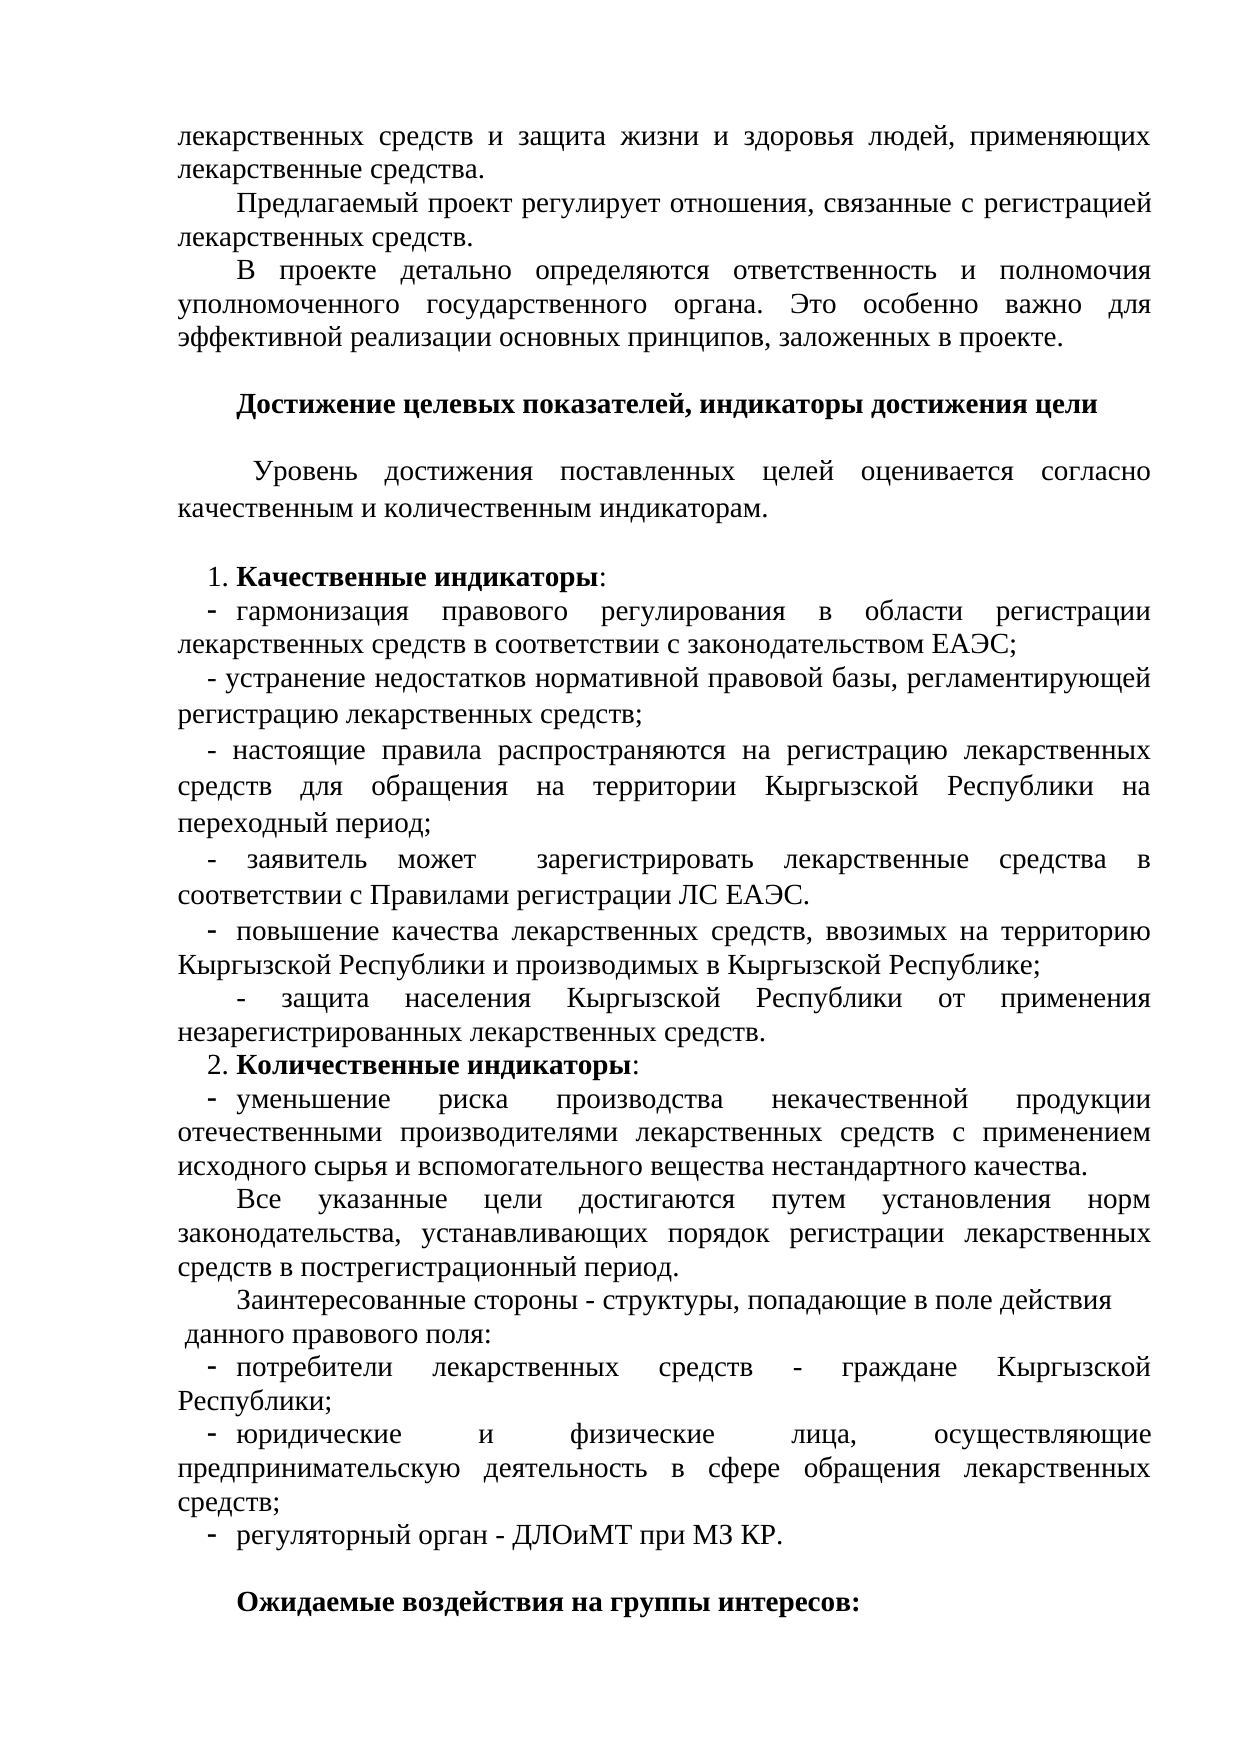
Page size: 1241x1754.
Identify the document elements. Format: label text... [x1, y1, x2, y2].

list Качественные индикаторы: [207, 559, 1152, 593]
list потребители лекарственных средств - граждане Кыргызской Республики; [177, 1349, 1152, 1417]
list Количественные индикаторы: [207, 1047, 1152, 1081]
text В проекте детально определяются ответственность и полномочия уполномоченного государственного органа. Это особенно важно для эффективной реализации основных принципов, заложенных в проекте. [177, 252, 1152, 353]
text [177, 118, 1152, 185]
list Заинтересованные стороны - структуры, попадающие в поле действия [177, 1282, 1152, 1316]
text Достижение целевых показателей, индикаторы достижения цели [177, 386, 1152, 420]
text Предлагаемый проект регулирует отношения, связанные с регистрацией лекарственных средств. [177, 185, 1152, 252]
list гармонизация правового регулирования в области регистрации лекарственных средств в соответствии с законодательством ЕАЭС; [177, 593, 1152, 660]
list юридические и физические лица, осуществляющие предпринимательскую деятельность в сфере обращения лекарственных средств; [177, 1417, 1152, 1517]
text - защита населения Кыргызской Республики от применения незарегистрированных лекарственных средств. [177, 980, 1152, 1047]
list данного правового поля: [177, 1316, 1152, 1349]
text - устранение недостатков нормативной правовой базы, регламентирующей регистрацию лекарственных средств; [177, 660, 1152, 730]
text - настоящие правила распространяются на регистрацию лекарственных средств для обращения на территории Кыргызской Республики на переходный период; [177, 732, 1152, 838]
list повышение качества лекарственных средств, ввозимых на территорию Кыргызской Республики и производимых в Кыргызской Республике; [177, 913, 1152, 980]
list уменьшение риска производства некачественной продукции отечественными производителями лекарственных средств с применением исходного сырья и вспомогательного вещества нестандартного качества. [177, 1081, 1152, 1182]
text - заявитель может зарегистрировать лекарственные средства в соответствии с Правилами регистрации ЛС ЕАЭС. [177, 841, 1152, 911]
text Все указанные цели достигаются путем установления норм законодательства, устанавливающих порядок регистрации лекарственных средств в пострегистрационный период. [177, 1182, 1152, 1282]
list регуляторный орган - ДЛОиМТ при МЗ КР. [207, 1517, 1152, 1551]
list Ожидаемые воздействия на группы интересов: [236, 1584, 1152, 1618]
text Уровень достижения поставленных целей оценивается согласно качественным и количественным индикаторам. [177, 453, 1152, 523]
